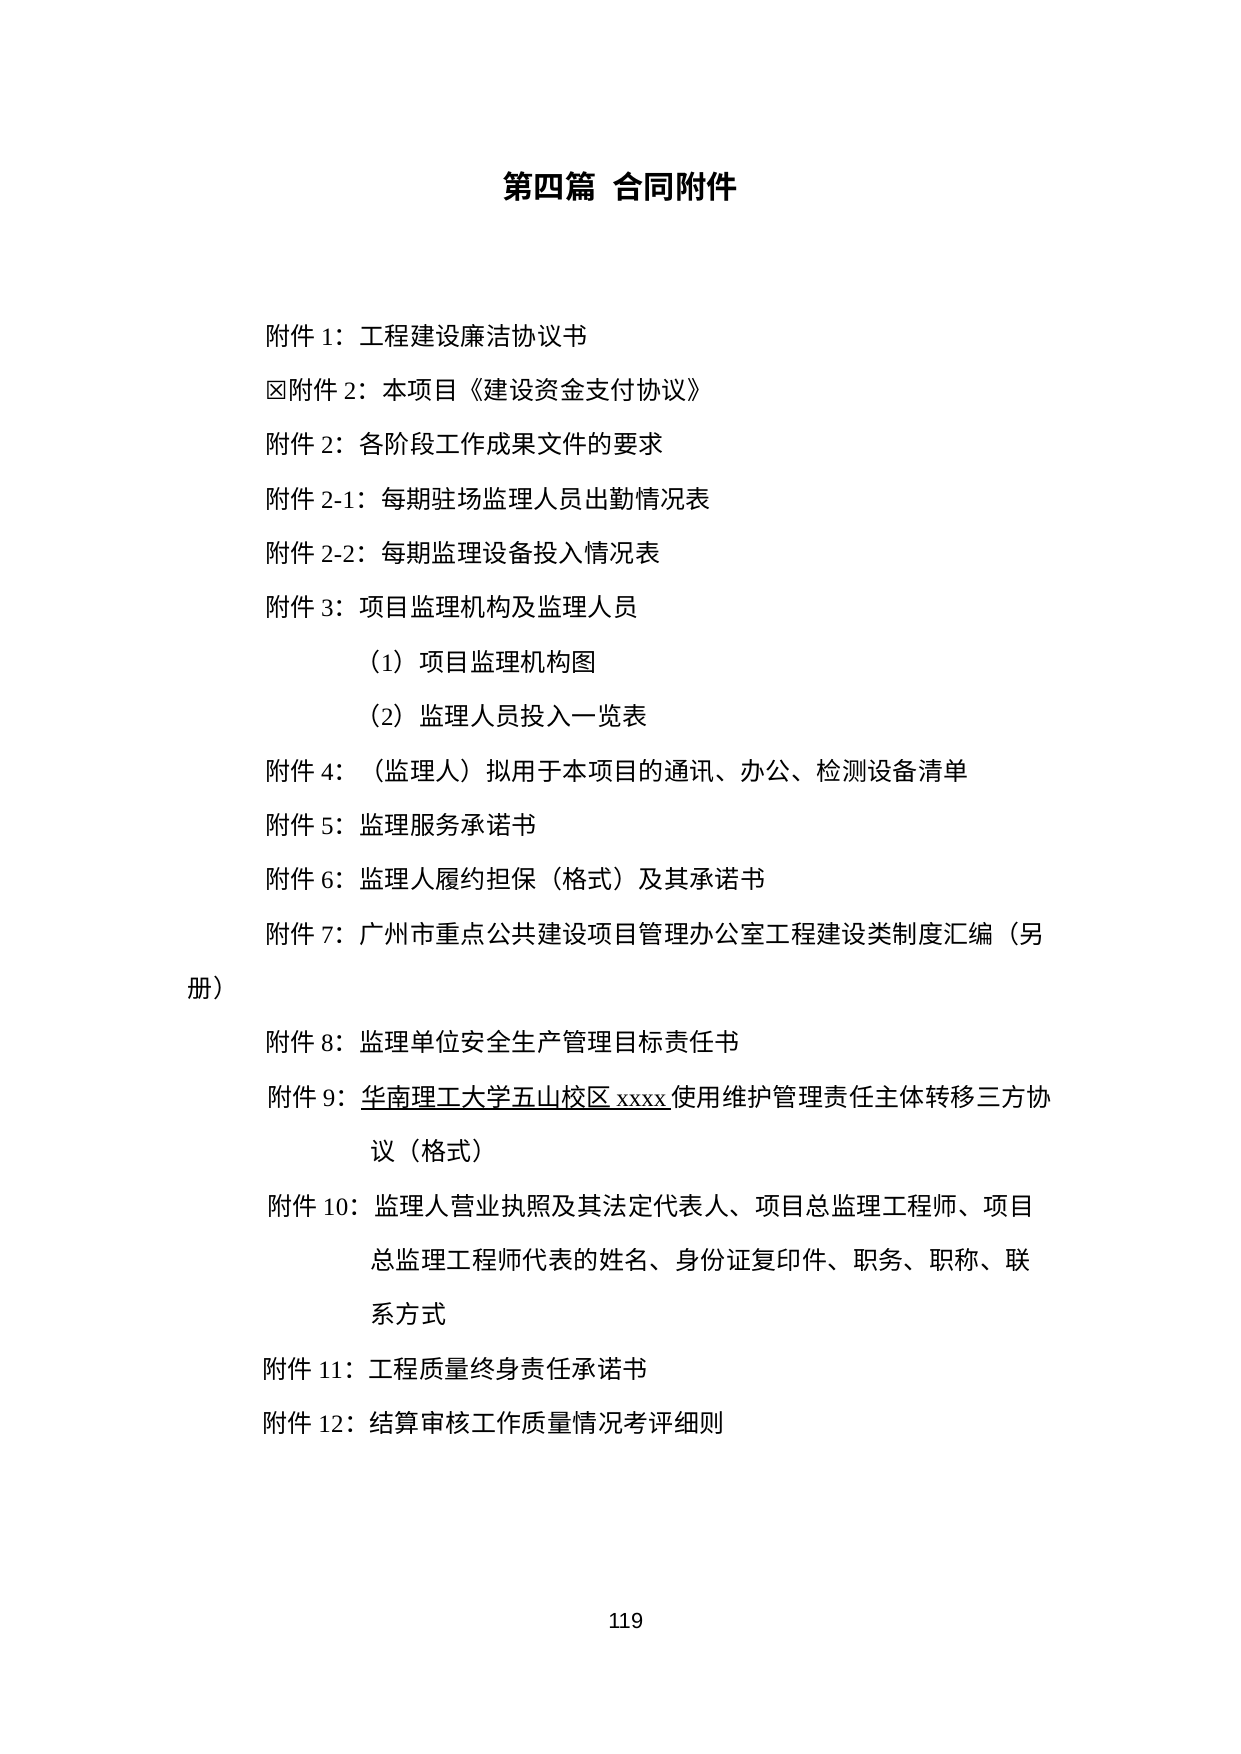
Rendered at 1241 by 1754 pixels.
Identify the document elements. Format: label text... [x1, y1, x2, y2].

text 附件6：监理人履约担保（格式）及其承诺书 [187, 860, 1053, 896]
text 附件2-1：每期驻场监理人员出勤情况表 [187, 479, 1053, 515]
text 附件7：广州市重点公共建设项目管理办公室工程建设类制度汇编（另册） [187, 914, 1053, 1005]
text ☒附件2：本项目《建设资金支付协议》 [187, 370, 1053, 407]
text 第四篇 合同附件 [187, 162, 1053, 207]
text （1）项目监理机构图 [187, 642, 1053, 678]
text （2）监理人员投入一览表 [187, 697, 1053, 733]
text 附件4：（监理人）拟用于本项目的通讯、办公、检测设备清单 [187, 751, 1053, 787]
text 附件11：工程质量终身责任承诺书 [187, 1349, 1053, 1385]
text 附件2-2：每期监理设备投入情况表 [187, 533, 1053, 570]
text 附件2：各阶段工作成果文件的要求 [187, 425, 1053, 461]
text 附件8：监理单位安全生产管理目标责任书 [187, 1023, 1053, 1059]
text 附件1：工程建设廉洁协议书 [187, 316, 1053, 352]
text 附件3：项目监理机构及监理人员 [187, 588, 1053, 624]
text 附件5：监理服务承诺书 [187, 805, 1053, 842]
text 附件9：华南理工大学五山校区xxxx使用维护管理责任主体转移三方协议（格式） [267, 1077, 1053, 1168]
text 附件10：监理人营业执照及其法定代表人、项目总监理工程师、项目总监理工程师代表的姓名、身份证复印件、职务、职称、联系方式 [267, 1186, 1053, 1331]
text 附件12：结算审核工作质量情况考评细则 [187, 1403, 1053, 1440]
